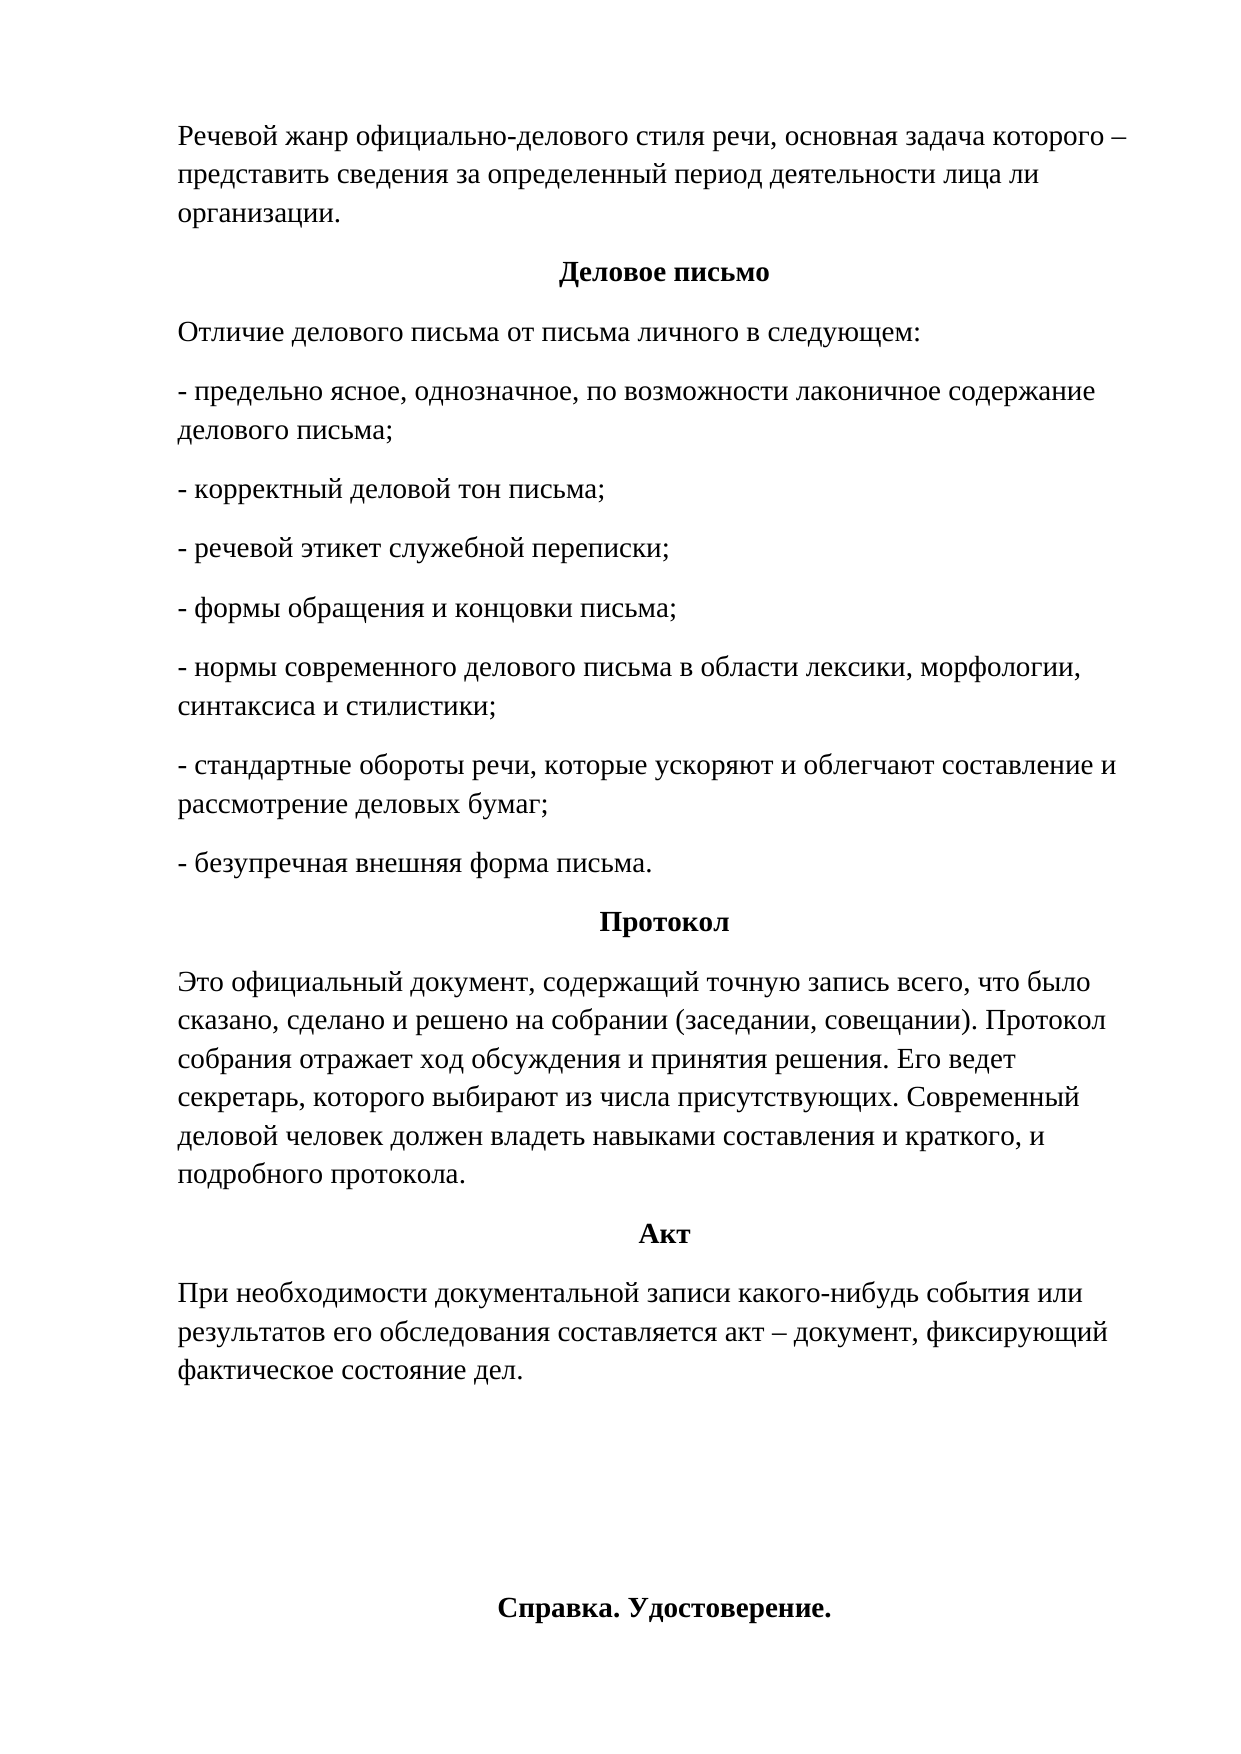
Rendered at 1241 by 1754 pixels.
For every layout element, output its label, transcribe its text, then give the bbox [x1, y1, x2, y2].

text Отличие делового письма от письма личного в следующем: [177, 314, 1152, 347]
text - предельно ясное, однозначное, по возможности лаконичное содержание делового письма; [177, 373, 1152, 445]
text - речевой этикет служебной переписки; [177, 531, 1152, 564]
text Это официальный документ, содержащий точную запись всего, что было сказано, сделано и решено на собрании (заседании, совещании). Протокол собрания отражает ход обсуждения и принятия решения. Его ведет секретарь, которого выбирают из числа присутствующих. Современный деловой человек должен владеть навыками составления и краткого, и подробного протокола. [177, 964, 1152, 1190]
text Речевой жанр официально-делового стиля речи, основная задача которого – представить сведения за определенный период деятельности лица ли организации. [177, 118, 1152, 229]
text - формы обращения и концовки письма; [177, 590, 1152, 623]
text Протокол [177, 904, 1152, 938]
text - стандартные обороты речи, которые ускоряют и облегчают составление и рассмотрение деловых бумаг; [177, 747, 1152, 819]
text Деловое письмо [177, 254, 1152, 288]
text - корректный деловой тон письма; [177, 471, 1152, 505]
text Справка. Удостоверение. [177, 1590, 1152, 1623]
text Акт [177, 1216, 1152, 1249]
text - нормы современного делового письма в области лексики, морфологии, синтаксиса и стилистики; [177, 649, 1152, 721]
text - безупречная внешняя форма письма. [177, 845, 1152, 879]
text При необходимости документальной записи какого-нибудь события или результатов его обследования составляется акт – документ, фиксирующий фактическое состояние дел. [177, 1275, 1152, 1386]
